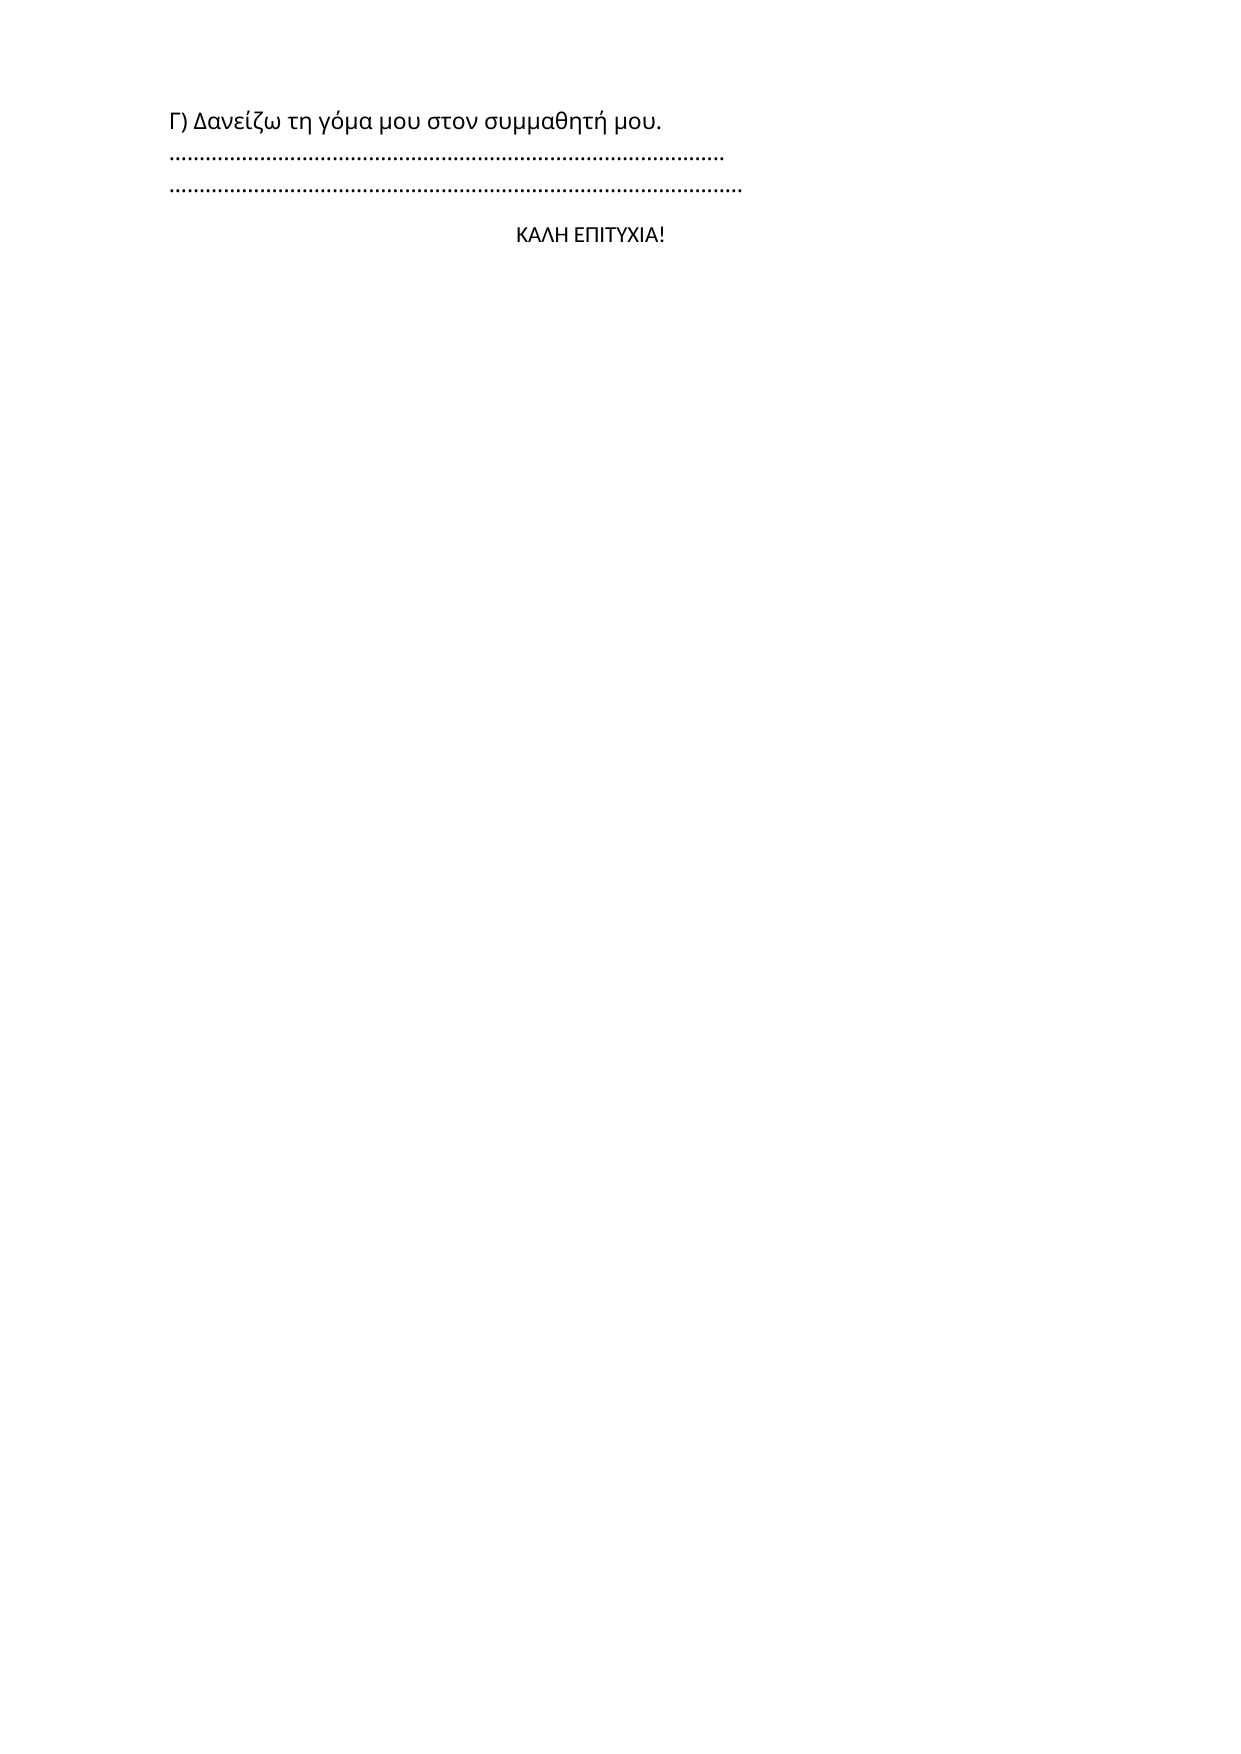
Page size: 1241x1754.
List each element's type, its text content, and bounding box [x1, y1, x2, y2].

list ………………………………………………………………………………….. [169, 168, 1144, 199]
text ΚΑΛΗ ΕΠΙΤΥΧΙΑ! [131, 220, 1144, 248]
list ……………………………………………………………………………….. [169, 136, 1144, 168]
list Γ) Δανείζω τη γόμα μου στον συμμαθητή μου. [169, 105, 1144, 136]
